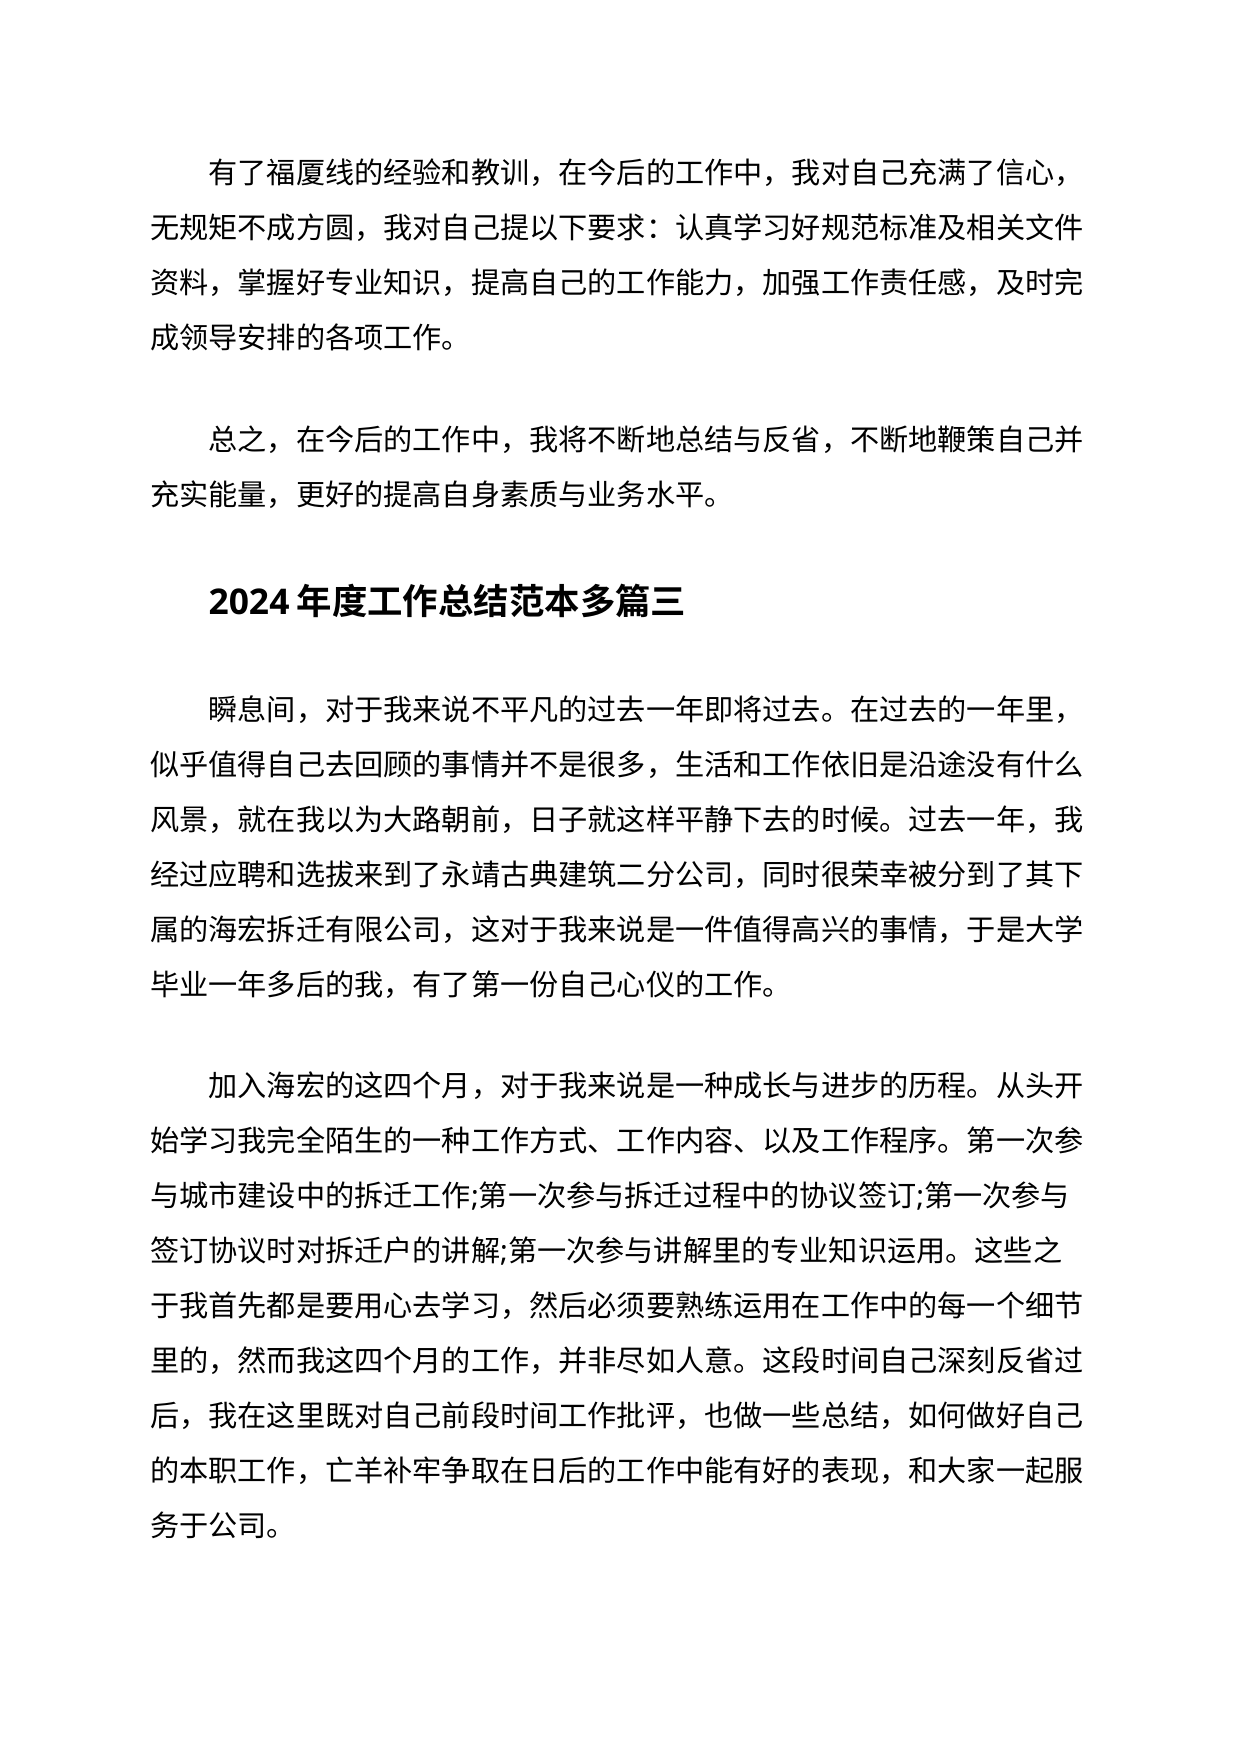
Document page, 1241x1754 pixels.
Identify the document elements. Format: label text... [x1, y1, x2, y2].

text 有了福厦线的经验和教训，在今后的工作中，我对自己充满了信心，无规矩不成方圆，我对自己提以下要求：认真学习好规范标准及相关文件资料，掌握好专业知识，提高自己的工作能力，加强工作责任感，及时完成领导安排的各项工作。 [150, 150, 1090, 357]
text 2024年度工作总结范本多篇三 [150, 573, 1090, 624]
text 加入海宏的这四个月，对于我来说是一种成长与进步的历程。从头开始学习我完全陌生的一种工作方式、工作内容、以及工作程序。第一次参与城市建设中的拆迁工作;第一次参与拆迁过程中的协议签订;第一次参与签订协议时对拆迁户的讲解;第一次参与讲解里的专业知识运用。这些之于我首先都是要用心去学习，然后必须要熟练运用在工作中的每一个细节里的，然而我这四个月的工作，并非尽如人意。这段时间自己深刻反省过后，我在这里既对自己前段时间工作批评，也做一些总结，如何做好自己的本职工作，亡羊补牢争取在日后的工作中能有好的表现，和大家一起服务于公司。 [150, 1063, 1090, 1544]
text 瞬息间，对于我来说不平凡的过去一年即将过去。在过去的一年里，似乎值得自己去回顾的事情并不是很多，生活和工作依旧是沿途没有什么风景，就在我以为大路朝前，日子就这样平静下去的时候。过去一年，我经过应聘和选拔来到了永靖古典建筑二分公司，同时很荣幸被分到了其下属的海宏拆迁有限公司，这对于我来说是一件值得高兴的事情，于是大学毕业一年多后的我，有了第一份自己心仪的工作。 [150, 687, 1090, 1003]
text 总之，在今后的工作中，我将不断地总结与反省，不断地鞭策自己并充实能量，更好的提高自身素质与业务水平。 [150, 416, 1090, 514]
